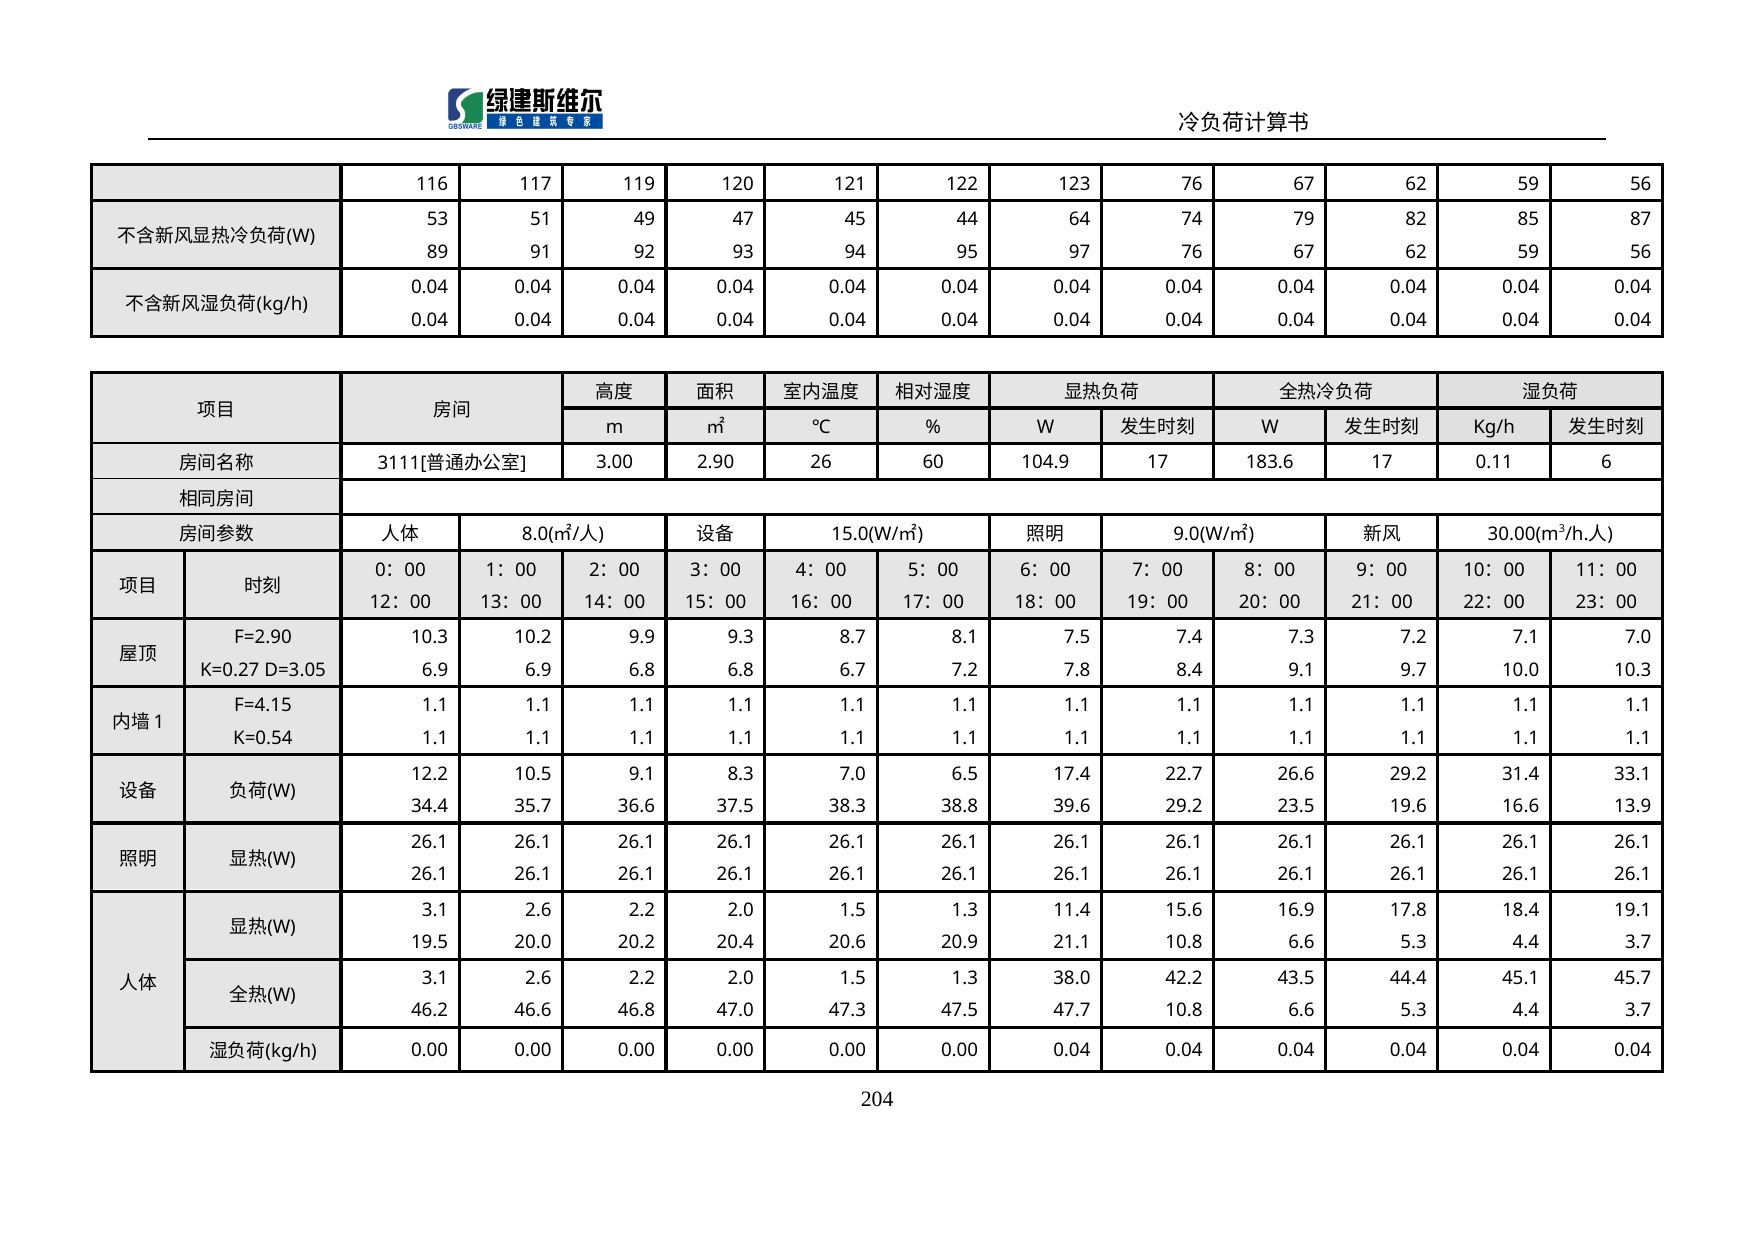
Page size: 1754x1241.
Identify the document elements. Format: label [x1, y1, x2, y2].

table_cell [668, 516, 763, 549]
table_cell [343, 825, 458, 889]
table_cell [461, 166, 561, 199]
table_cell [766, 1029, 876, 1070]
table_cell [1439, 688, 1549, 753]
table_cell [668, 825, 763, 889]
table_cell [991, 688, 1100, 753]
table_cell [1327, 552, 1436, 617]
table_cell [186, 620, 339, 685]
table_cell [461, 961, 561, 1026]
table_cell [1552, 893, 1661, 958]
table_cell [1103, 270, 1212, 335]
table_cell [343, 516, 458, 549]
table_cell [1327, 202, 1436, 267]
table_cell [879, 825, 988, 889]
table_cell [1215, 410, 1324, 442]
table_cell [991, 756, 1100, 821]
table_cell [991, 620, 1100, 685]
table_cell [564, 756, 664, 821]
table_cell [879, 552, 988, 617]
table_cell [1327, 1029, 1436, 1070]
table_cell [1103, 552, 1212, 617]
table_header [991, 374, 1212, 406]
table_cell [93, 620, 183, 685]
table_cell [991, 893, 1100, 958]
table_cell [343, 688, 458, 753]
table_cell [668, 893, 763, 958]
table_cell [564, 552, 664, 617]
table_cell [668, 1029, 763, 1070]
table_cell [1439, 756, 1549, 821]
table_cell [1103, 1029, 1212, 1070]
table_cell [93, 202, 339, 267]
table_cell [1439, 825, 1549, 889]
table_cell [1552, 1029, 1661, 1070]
picture [444, 88, 604, 130]
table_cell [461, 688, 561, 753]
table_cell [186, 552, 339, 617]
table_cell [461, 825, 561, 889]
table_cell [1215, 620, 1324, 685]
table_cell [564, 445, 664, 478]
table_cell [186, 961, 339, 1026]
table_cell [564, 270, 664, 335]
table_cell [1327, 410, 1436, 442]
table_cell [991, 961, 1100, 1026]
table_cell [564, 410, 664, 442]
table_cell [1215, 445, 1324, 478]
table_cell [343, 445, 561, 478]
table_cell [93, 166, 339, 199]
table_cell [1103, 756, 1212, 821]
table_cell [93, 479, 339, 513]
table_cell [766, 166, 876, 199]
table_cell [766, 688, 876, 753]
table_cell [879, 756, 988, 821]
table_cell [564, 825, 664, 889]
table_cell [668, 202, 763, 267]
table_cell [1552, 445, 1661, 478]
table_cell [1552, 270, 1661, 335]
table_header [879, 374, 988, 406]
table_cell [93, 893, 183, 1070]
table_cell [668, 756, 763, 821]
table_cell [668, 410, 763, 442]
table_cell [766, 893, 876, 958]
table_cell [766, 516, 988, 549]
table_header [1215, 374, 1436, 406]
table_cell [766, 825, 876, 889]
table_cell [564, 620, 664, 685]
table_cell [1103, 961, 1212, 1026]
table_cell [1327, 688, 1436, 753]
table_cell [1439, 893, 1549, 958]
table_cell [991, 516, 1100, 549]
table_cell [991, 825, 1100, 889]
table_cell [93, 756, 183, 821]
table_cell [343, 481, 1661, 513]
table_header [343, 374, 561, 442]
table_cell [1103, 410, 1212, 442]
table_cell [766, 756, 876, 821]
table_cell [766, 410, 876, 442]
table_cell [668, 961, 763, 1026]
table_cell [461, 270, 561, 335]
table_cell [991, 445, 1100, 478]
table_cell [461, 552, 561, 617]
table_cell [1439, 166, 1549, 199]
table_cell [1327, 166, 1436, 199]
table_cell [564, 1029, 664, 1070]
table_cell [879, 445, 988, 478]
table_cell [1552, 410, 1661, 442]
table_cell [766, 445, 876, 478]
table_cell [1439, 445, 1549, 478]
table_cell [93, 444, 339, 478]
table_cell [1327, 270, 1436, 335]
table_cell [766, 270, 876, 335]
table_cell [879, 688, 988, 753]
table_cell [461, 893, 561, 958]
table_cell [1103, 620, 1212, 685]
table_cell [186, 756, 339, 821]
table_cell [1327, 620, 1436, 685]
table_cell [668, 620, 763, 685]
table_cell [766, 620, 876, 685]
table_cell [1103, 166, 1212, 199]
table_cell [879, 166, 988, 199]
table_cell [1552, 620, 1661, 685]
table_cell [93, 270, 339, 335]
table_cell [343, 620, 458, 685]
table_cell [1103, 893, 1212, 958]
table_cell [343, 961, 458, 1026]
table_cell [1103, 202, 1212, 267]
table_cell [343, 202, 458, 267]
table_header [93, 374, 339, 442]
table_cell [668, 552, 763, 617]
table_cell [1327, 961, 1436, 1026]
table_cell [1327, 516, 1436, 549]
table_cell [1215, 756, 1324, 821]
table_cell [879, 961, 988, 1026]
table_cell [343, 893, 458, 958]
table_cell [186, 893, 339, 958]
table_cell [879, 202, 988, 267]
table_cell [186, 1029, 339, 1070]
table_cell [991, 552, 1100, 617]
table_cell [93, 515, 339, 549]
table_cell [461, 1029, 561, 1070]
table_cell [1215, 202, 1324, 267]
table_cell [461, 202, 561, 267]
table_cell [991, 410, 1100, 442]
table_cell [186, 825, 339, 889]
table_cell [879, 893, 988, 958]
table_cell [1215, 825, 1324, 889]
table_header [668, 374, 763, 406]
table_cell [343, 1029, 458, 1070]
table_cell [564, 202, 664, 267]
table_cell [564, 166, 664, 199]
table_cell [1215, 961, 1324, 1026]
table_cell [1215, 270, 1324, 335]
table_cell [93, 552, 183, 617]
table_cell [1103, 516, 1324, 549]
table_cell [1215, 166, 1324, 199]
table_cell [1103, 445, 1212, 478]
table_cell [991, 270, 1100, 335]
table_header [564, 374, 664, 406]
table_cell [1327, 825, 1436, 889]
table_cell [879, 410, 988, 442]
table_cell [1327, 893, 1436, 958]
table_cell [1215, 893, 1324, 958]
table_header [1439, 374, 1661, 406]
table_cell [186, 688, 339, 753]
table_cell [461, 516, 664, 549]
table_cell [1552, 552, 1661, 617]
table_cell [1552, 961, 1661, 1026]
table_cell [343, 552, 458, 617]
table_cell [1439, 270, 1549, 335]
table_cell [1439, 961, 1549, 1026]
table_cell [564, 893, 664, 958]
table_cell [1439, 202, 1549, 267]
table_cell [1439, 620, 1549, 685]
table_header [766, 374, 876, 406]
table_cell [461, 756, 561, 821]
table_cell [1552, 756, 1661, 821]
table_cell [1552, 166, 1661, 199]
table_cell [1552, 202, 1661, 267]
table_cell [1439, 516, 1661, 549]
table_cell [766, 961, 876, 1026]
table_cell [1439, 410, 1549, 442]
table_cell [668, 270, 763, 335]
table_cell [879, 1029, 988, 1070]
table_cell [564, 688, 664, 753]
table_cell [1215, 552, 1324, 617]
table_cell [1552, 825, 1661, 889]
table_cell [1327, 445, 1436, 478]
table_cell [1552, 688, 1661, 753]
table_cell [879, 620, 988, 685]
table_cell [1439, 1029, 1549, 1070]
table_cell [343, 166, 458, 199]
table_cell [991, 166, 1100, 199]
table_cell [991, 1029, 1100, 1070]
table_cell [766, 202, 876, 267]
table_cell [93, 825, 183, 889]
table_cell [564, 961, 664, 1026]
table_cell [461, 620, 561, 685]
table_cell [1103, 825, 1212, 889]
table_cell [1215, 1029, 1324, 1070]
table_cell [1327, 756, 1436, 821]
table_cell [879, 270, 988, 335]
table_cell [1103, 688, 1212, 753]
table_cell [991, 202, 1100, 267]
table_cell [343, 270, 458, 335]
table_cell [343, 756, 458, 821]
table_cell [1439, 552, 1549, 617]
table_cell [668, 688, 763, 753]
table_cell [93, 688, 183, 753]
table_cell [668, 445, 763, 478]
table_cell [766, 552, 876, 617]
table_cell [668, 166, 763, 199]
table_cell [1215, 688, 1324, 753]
